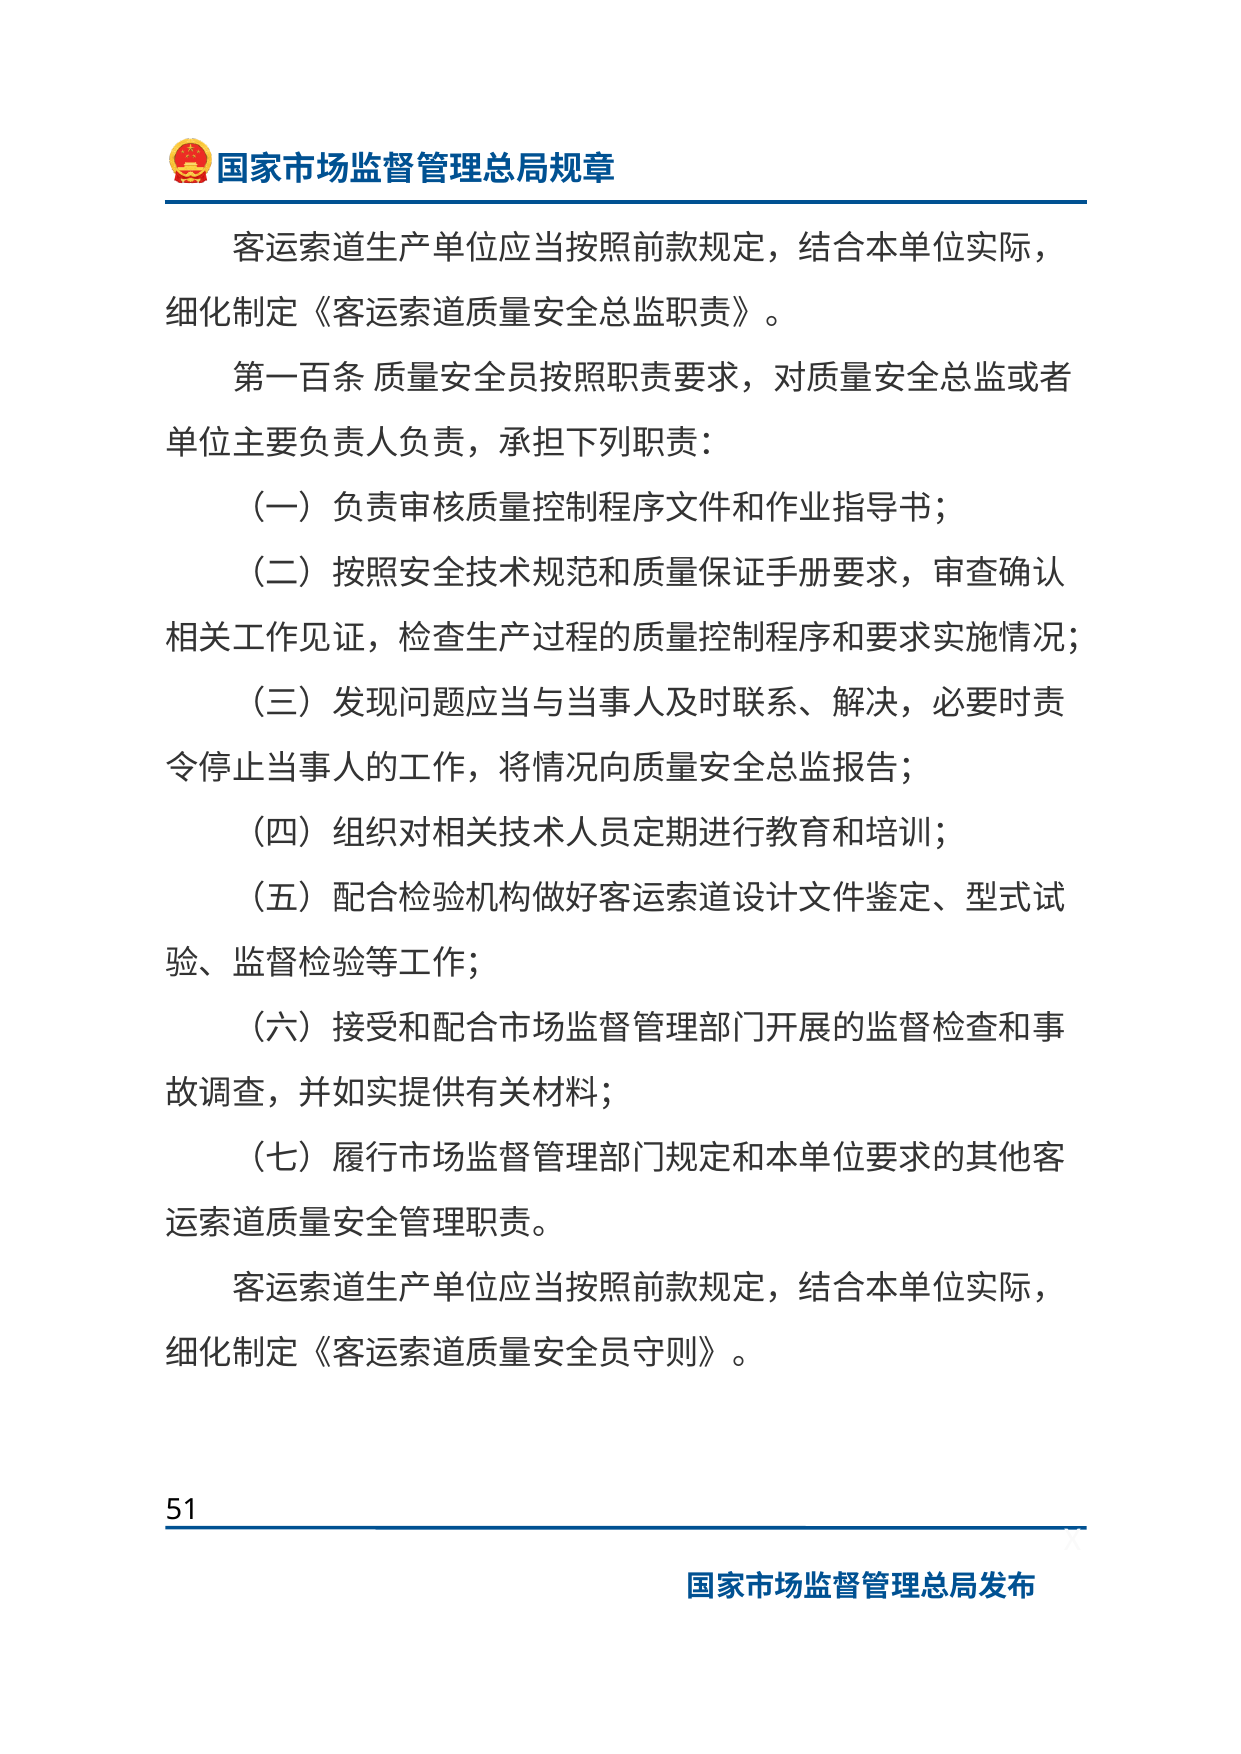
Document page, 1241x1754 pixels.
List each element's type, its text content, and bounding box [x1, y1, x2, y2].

text （六）接受和配合市场监督管理部门开展的监督检查和事故调查，并如实提供有关材料； [165, 993, 1087, 1123]
text （四）组织对相关技术人员定期进行教育和培训； [165, 798, 1087, 863]
text 客运索道生产单位应当按照前款规定，结合本单位实际，细化制定《客运索道质量安全员守则》。 [165, 1253, 1087, 1383]
text 第一百条 质量安全员按照职责要求，对质量安全总监或者单位主要负责人负责，承担下列职责： [165, 343, 1087, 473]
text （三）发现问题应当与当事人及时联系、解决，必要时责令停止当事人的工作，将情况向质量安全总监报告； [165, 668, 1087, 798]
text 客运索道生产单位应当按照前款规定，结合本单位实际，细化制定《客运索道质量安全总监职责》。 [165, 213, 1087, 343]
text （七）履行市场监督管理部门规定和本单位要求的其他客运索道质量安全管理职责。 [165, 1123, 1087, 1253]
text （五）配合检验机构做好客运索道设计文件鉴定、型式试验、监督检验等工作； [165, 863, 1087, 993]
text （一）负责审核质量控制程序文件和作业指导书； [165, 473, 1087, 538]
picture [165, 136, 216, 187]
text （二）按照安全技术规范和质量保证手册要求，审查确认相关工作见证，检查生产过程的质量控制程序和要求实施情况； [165, 538, 1087, 668]
